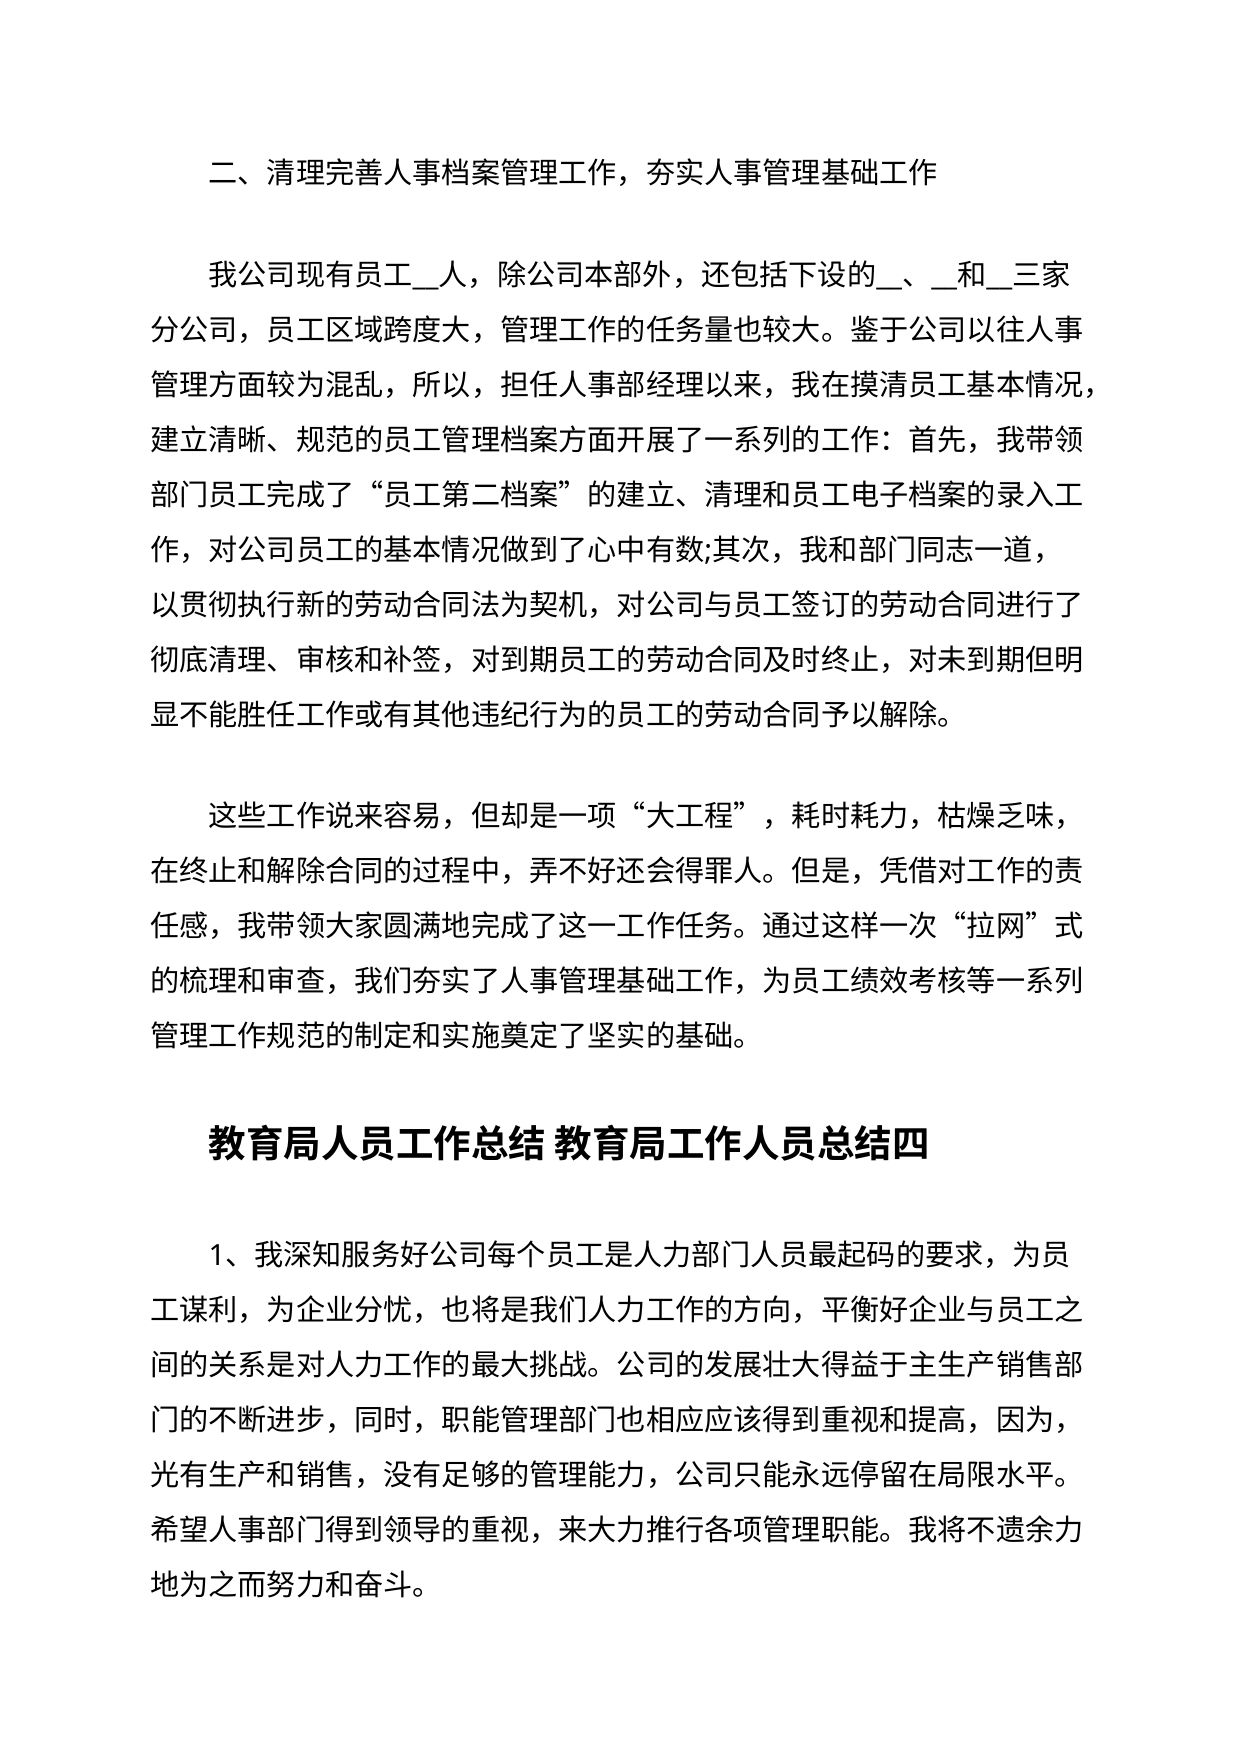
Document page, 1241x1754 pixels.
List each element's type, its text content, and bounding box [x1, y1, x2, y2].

text 我公司现有员工__人，除公司本部外，还包括下设的__、__和__三家分公司，员工区域跨度大，管理工作的任务量也较大。鉴于公司以往人事管理方面较为混乱，所以，担任人事部经理以来，我在摸清员工基本情况，建立清晰、规范的员工管理档案方面开展了一系列的工作：首先，我带领部门员工完成了“员工第二档案”的建立、清理和员工电子档案的录入工作，对公司员工的基本情况做到了心中有数;其次，我和部门同志一道，以贯彻执行新的劳动合同法为契机，对公司与员工签订的劳动合同进行了彻底清理、审核和补签，对到期员工的劳动合同及时终止，对未到期但明显不能胜任工作或有其他违纪行为的员工的劳动合同予以解除。 [150, 252, 1090, 733]
text 1、我深知服务好公司每个员工是人力部门人员最起码的要求，为员工谋利，为企业分忧，也将是我们人力工作的方向，平衡好企业与员工之间的关系是对人力工作的最大挑战。公司的发展壮大得益于主生产销售部门的不断进步，同时，职能管理部门也相应应该得到重视和提高，因为，光有生产和销售，没有足够的管理能力，公司只能永远停留在局限水平。希望人事部门得到领导的重视，来大力推行各项管理职能。我将不遗余力地为之而努力和奋斗。 [150, 1232, 1090, 1603]
text 教育局人员工作总结 教育局工作人员总结四 [150, 1114, 1090, 1168]
text 二、清理完善人事档案管理工作，夯实人事管理基础工作 [150, 150, 1090, 192]
text 这些工作说来容易，但却是一项“大工程”，耗时耗力，枯燥乏味，在终止和解除合同的过程中，弄不好还会得罪人。但是，凭借对工作的责任感，我带领大家圆满地完成了这一工作任务。通过这样一次“拉网”式的梳理和审查，我们夯实了人事管理基础工作，为员工绩效考核等一系列管理工作规范的制定和实施奠定了坚实的基础。 [150, 793, 1090, 1055]
